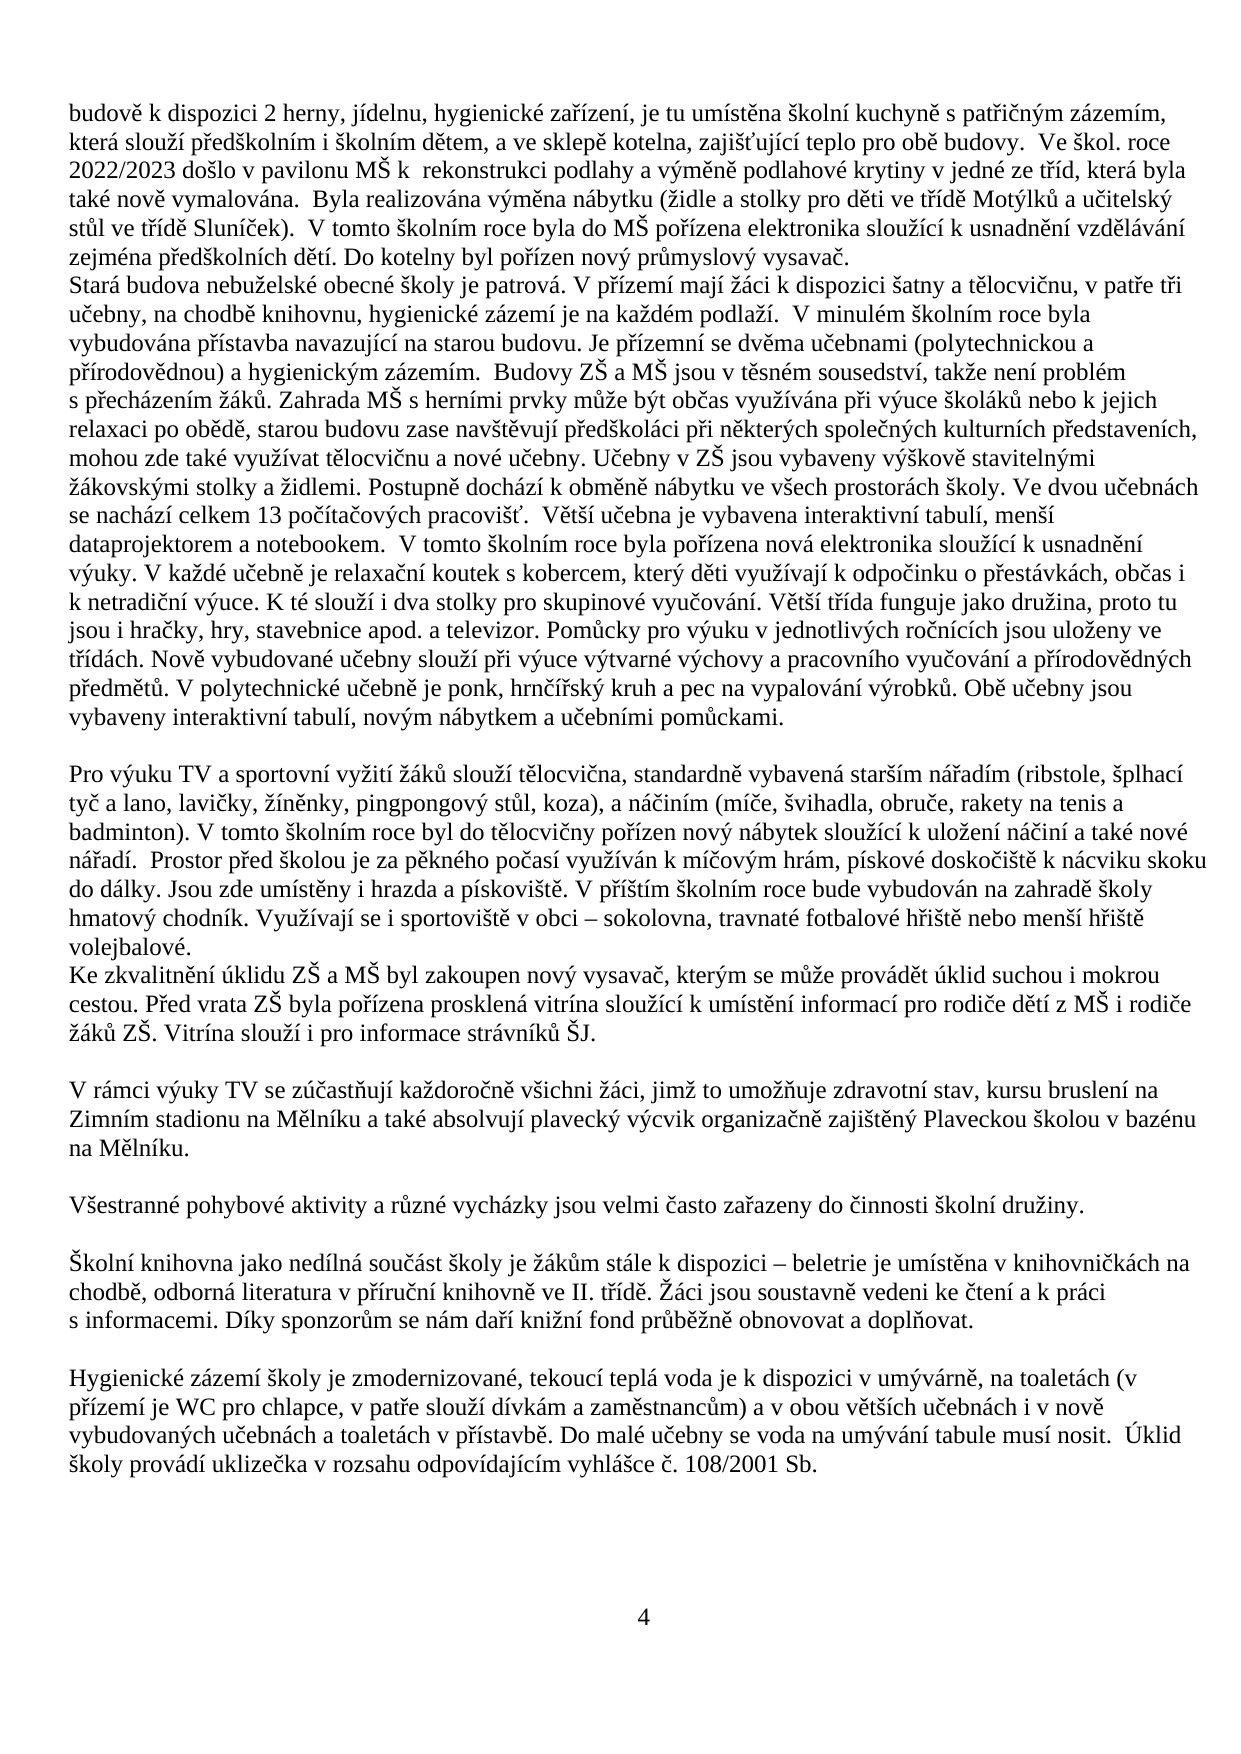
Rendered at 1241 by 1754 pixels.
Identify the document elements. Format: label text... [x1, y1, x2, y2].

text Pro výuku TV a sportovní vyžití žáků slouží tělocvična, standardně vybavená starším nářadím (ribstole, šplhací tyč a lano, lavičky, žíněnky, pingpongový stůl, koza), a náčiním (míče, švihadla, obruče, rakety na tenis a badminton). V tomto školním roce byl do tělocvičny pořízen nový nábytek sloužící k uložení náčiní a také nové nářadí. Prostor před školou je za pěkného počasí využíván k míčovým hrám, pískové doskočiště k nácviku skoku do dálky. Jsou zde umístěny i hrazda a pískoviště. V příštím školním roce bude vybudován na zahradě školy hmatový chodník. Využívají se i sportoviště v obci – sokolovna, travnaté fotbalové hřiště nebo menší hřiště volejbalové. [69, 759, 1209, 960]
text Všestranné pohybové aktivity a různé vycházky jsou velmi často zařazeny do činnosti školní družiny. [69, 1190, 1209, 1219]
text Stará budova nebuželské obecné školy je patrová. V přízemí mají žáci k dispozici šatny a tělocvičnu, v patře tři učebny, na chodbě knihovnu, hygienické zázemí je na každém podlaží. V minulém školním roce byla vybudována přístavba navazující na starou budovu. Je přízemní se dvěma učebnami (polytechnickou a přírodovědnou) a hygienickým zázemím. Budovy ZŠ a MŠ jsou v těsném sousedství, takže není problém s přecházením žáků. Zahrada MŠ s herními prvky může být občas využívána při výuce školáků nebo k jejich relaxaci po obědě, starou budovu zase navštěvují předškoláci při některých společných kulturních představeních, mohou zde také využívat tělocvičnu a nové učebny. Učebny v ZŠ jsou vybaveny výškově stavitelnými žákovskými stolky a židlemi. Postupně dochází k obměně nábytku ve všech prostorách školy. Ve dvou učebnách se nachází celkem 13 počítačových pracovišť. Větší učebna je vybavena interaktivní tabulí, menší dataprojektorem a notebookem. V tomto školním roce byla pořízena nová elektronika sloužící k usnadnění výuky. V každé učebně je relaxační koutek s kobercem, který děti využívají k odpočinku o přestávkách, občas i k netradiční výuce. K té slouží i dva stolky pro skupinové vyučování. Větší třída funguje jako družina, proto tu jsou i hračky, hry, stavebnice apod. a televizor. Pomůcky pro výuku v jednotlivých ročnících jsou uloženy ve třídách. Nově vybudované učebny slouží při výuce výtvarné výchovy a pracovního vyučování a přírodovědných předmětů. V polytechnické učebně je ponk, hrnčířský kruh a pec na vypalování výrobků. Obě učebny jsou vybaveny interaktivní tabulí, novým nábytkem a učebními pomůckami. [69, 270, 1209, 730]
text Hygienické zázemí školy je zmodernizované, tekoucí teplá voda je k dispozici v umývárně, na toaletách (v přízemí je WC pro chlapce, v patře slouží dívkám a zaměstnancům) a v obou větších učebnách i v nově vybudovaných učebnách a toaletách v přístavbě. Do malé učebny se voda na umývání tabule musí nosit. Úklid školy provádí uklizečka v rozsahu odpovídajícím vyhlášce č. 108/2001 Sb. [69, 1363, 1209, 1478]
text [69, 98, 1209, 270]
text V rámci výuky TV se zúčastňují každoročně všichni žáci, jimž to umožňuje zdravotní stav, kursu bruslení na Zimním stadionu na Mělníku a také absolvují plavecký výcvik organizačně zajištěný Plaveckou školou v bazénu na Mělníku. [69, 1075, 1209, 1162]
text Školní knihovna jako nedílná součást školy je žákům stále k dispozici – beletrie je umístěna v knihovničkách na chodbě, odborná literatura v příruční knihovně ve II. třídě. Žáci jsou soustavně vedeni ke čtení a k práci s informacemi. Díky sponzorům se nám daří knižní fond průběžně obnovovat a doplňovat. [69, 1248, 1209, 1334]
text Ke zkvalitnění úklidu ZŠ a MŠ byl zakoupen nový vysavač, kterým se může provádět úklid suchou i mokrou cestou. Před vrata ZŠ byla pořízena prosklená vitrína sloužící k umístění informací pro rodiče dětí z MŠ i rodiče žáků ZŠ. Vitrína slouží i pro informace strávníků ŠJ. [69, 960, 1209, 1047]
